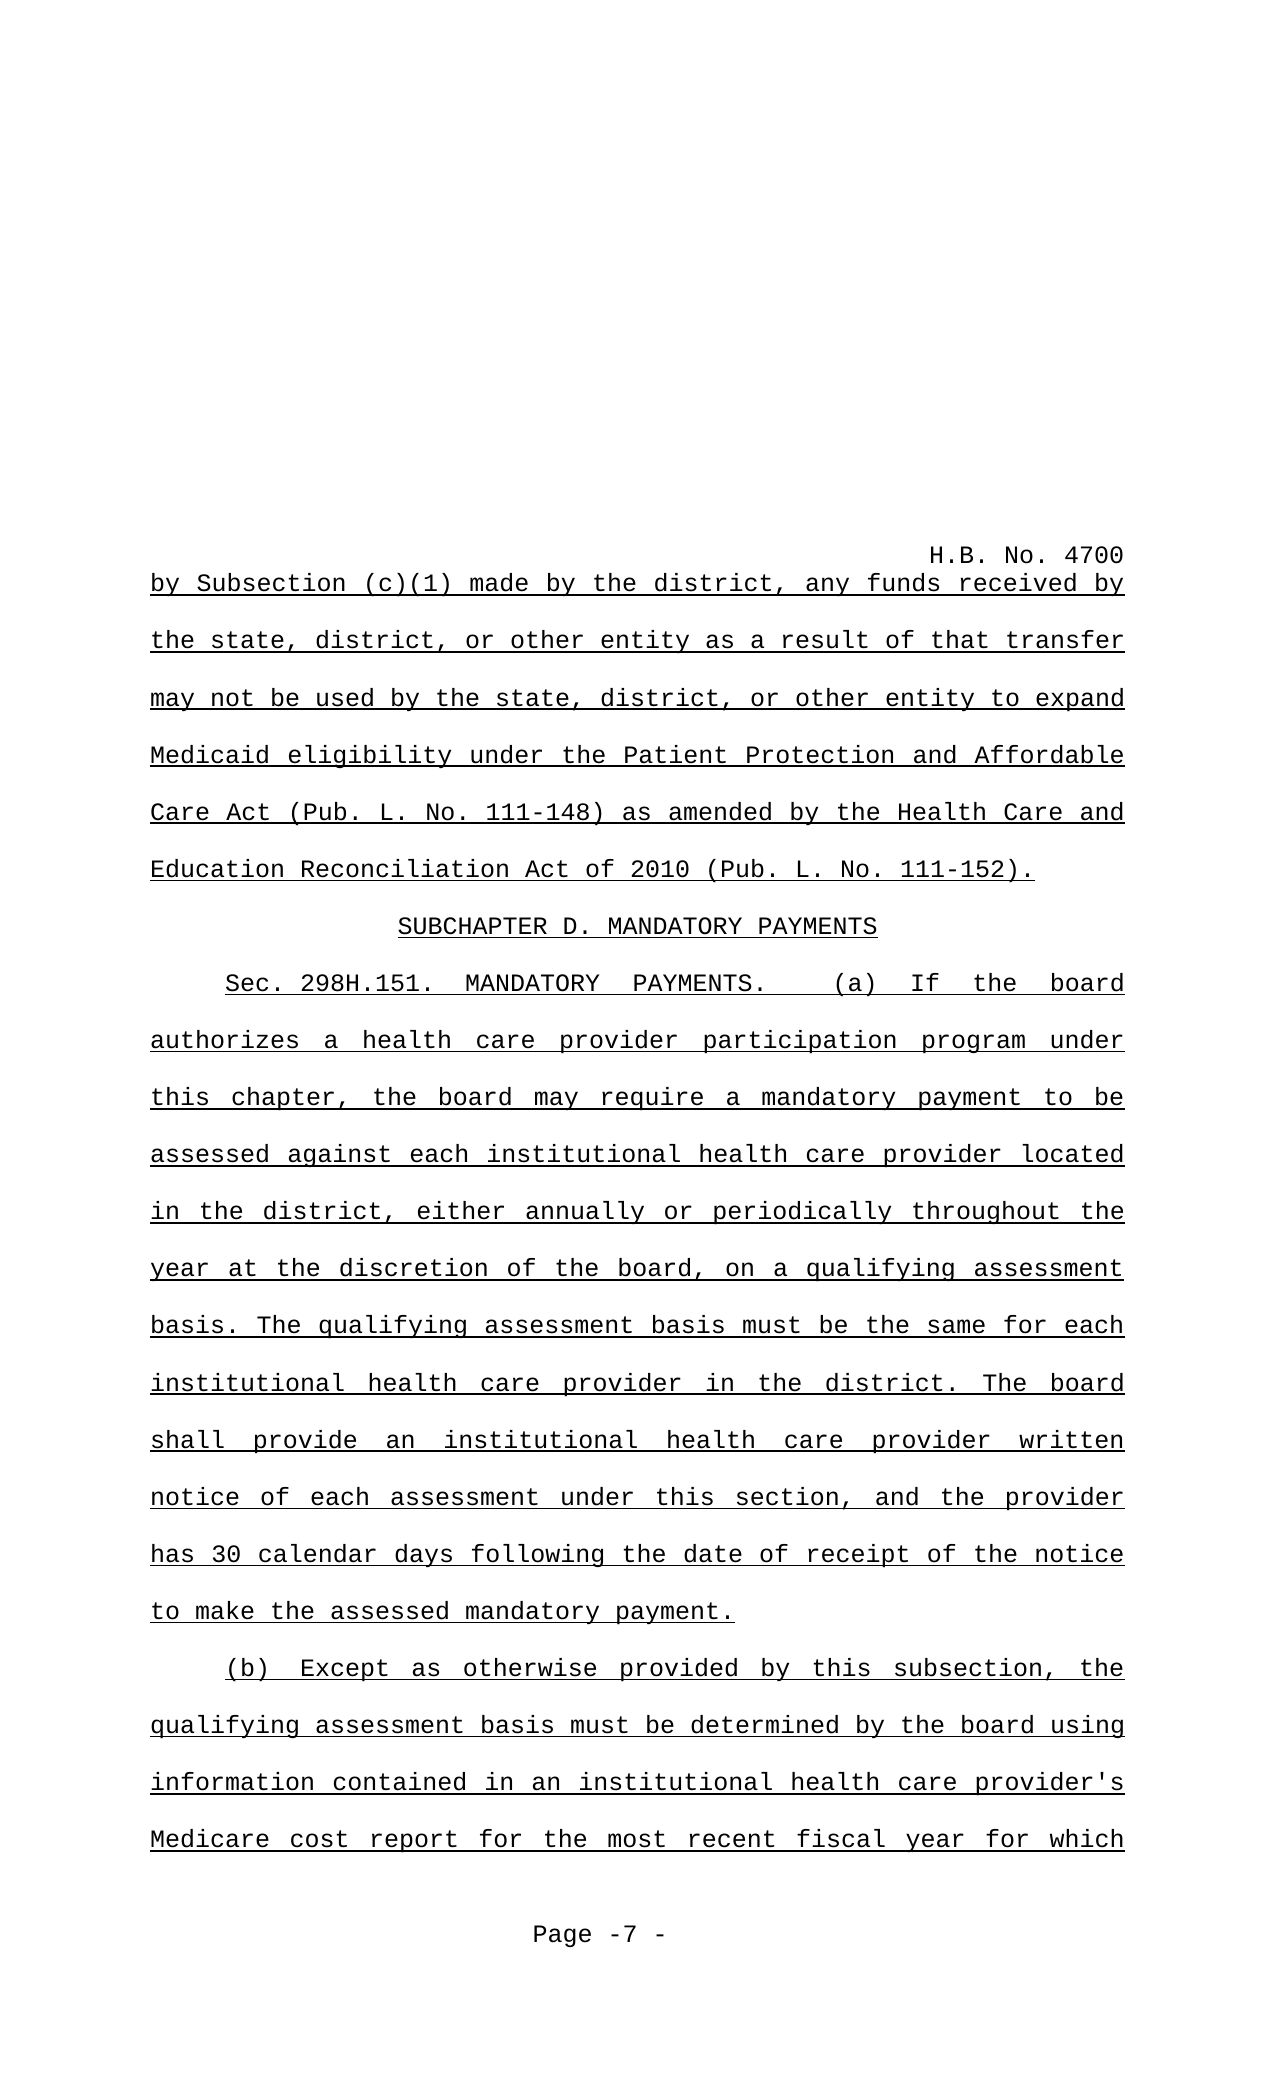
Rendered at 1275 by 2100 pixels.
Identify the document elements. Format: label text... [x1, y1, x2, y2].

text Sec. 298H.151. MANDATORY PAYMENTS. (a) If the board authorizes a health care provider participation program under this chapter, the board may require a mandatory payment to be assessed against each institutional health care provider located in the district, either annually or periodically throughout the year at the discretion of the board, on a qualifying assessment basis. The qualifying assessment basis must be the same for each institutional health care provider in the district. The board shall provide an institutional health care provider written notice of each assessment under this section, and the provider has 30 calendar days following the date of receipt of the notice to make the assessed mandatory payment. [150, 1452, 1125, 1508]
text Sec. 298H.151. MANDATORY PAYMENTS. (a) If the board authorizes a health care provider participation program under this chapter, the board may require a mandatory payment to be assessed against each institutional health care provider located in the district, either annually or periodically throughout the year at the discretion of the board, on a qualifying assessment basis. The qualifying assessment basis must be the same for each institutional health care provider in the district. The board shall provide an institutional health care provider written notice of each assessment under this section, and the provider has 30 calendar days following the date of receipt of the notice to make the assessed mandatory payment. [150, 1338, 1125, 1393]
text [150, 571, 1125, 594]
text Sec. 298H.151. MANDATORY PAYMENTS. (a) If the board authorizes a health care provider participation program under this chapter, the board may require a mandatory payment to be assessed against each institutional health care provider located in the district, either annually or periodically throughout the year at the discretion of the board, on a qualifying assessment basis. The qualifying assessment basis must be the same for each institutional health care provider in the district. The board shall provide an institutional health care provider written notice of each assessment under this section, and the provider has 30 calendar days following the date of receipt of the notice to make the assessed mandatory payment. [150, 1566, 1125, 1627]
text Sec. 298H.151. MANDATORY PAYMENTS. (a) If the board authorizes a health care provider participation program under this chapter, the board may require a mandatory payment to be assessed against each institutional health care provider located in the district, either annually or periodically throughout the year at the discretion of the board, on a qualifying assessment basis. The qualifying assessment basis must be the same for each institutional health care provider in the district. The board shall provide an institutional health care provider written notice of each assessment under this section, and the provider has 30 calendar days following the date of receipt of the notice to make the assessed mandatory payment. [150, 1509, 1125, 1565]
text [150, 1795, 1125, 1850]
text Sec. 298H.151. MANDATORY PAYMENTS. (a) If the board authorizes a health care provider participation program under this chapter, the board may require a mandatory payment to be assessed against each institutional health care provider located in the district, either annually or periodically throughout the year at the discretion of the board, on a qualifying assessment basis. The qualifying assessment basis must be the same for each institutional health care provider in the district. The board shall provide an institutional health care provider written notice of each assessment under this section, and the provider has 30 calendar days following the date of receipt of the notice to make the assessed mandatory payment. [150, 1224, 1125, 1336]
text Sec. 298H.151. MANDATORY PAYMENTS. (a) If the board authorizes a health care provider participation program under this chapter, the board may require a mandatory payment to be assessed against each institutional health care provider located in the district, either annually or periodically throughout the year at the discretion of the board, on a qualifying assessment basis. The qualifying assessment basis must be the same for each institutional health care provider in the district. The board shall provide an institutional health care provider written notice of each assessment under this section, and the provider has 30 calendar days following the date of receipt of the notice to make the assessed mandatory payment. [150, 1395, 1125, 1450]
text Sec. 298H.151. MANDATORY PAYMENTS. (a) If the board authorizes a health care provider participation program under this chapter, the board may require a mandatory payment to be assessed against each institutional health care provider located in the district, either annually or periodically throughout the year at the discretion of the board, on a qualifying assessment basis. The qualifying assessment basis must be the same for each institutional health care provider in the district. The board shall provide an institutional health care provider written notice of each assessment under this section, and the provider has 30 calendar days following the date of receipt of the notice to make the assessed mandatory payment. [150, 970, 1125, 1051]
text SUBCHAPTER D. MANDATORY PAYMENTS [150, 913, 1125, 942]
text Sec. 298H.151. MANDATORY PAYMENTS. (a) If the board authorizes a health care provider participation program under this chapter, the board may require a mandatory payment to be assessed against each institutional health care provider located in the district, either annually or periodically throughout the year at the discretion of the board, on a qualifying assessment basis. The qualifying assessment basis must be the same for each institutional health care provider in the district. The board shall provide an institutional health care provider written notice of each assessment under this section, and the provider has 30 calendar days following the date of receipt of the notice to make the assessed mandatory payment. [150, 1167, 1125, 1222]
text Sec. 298H.151. MANDATORY PAYMENTS. (a) If the board authorizes a health care provider participation program under this chapter, the board may require a mandatory payment to be assessed against each institutional health care provider located in the district, either annually or periodically throughout the year at the discretion of the board, on a qualifying assessment basis. The qualifying assessment basis must be the same for each institutional health care provider in the district. The board shall provide an institutional health care provider written notice of each assessment under this section, and the provider has 30 calendar days following the date of receipt of the notice to make the assessed mandatory payment. [150, 1052, 1125, 1108]
text Sec. 298H.151. MANDATORY PAYMENTS. (a) If the board authorizes a health care provider participation program under this chapter, the board may require a mandatory payment to be assessed against each institutional health care provider located in the district, either annually or periodically throughout the year at the discretion of the board, on a qualifying assessment basis. The qualifying assessment basis must be the same for each institutional health care provider in the district. The board shall provide an institutional health care provider written notice of each assessment under this section, and the provider has 30 calendar days following the date of receipt of the notice to make the assessed mandatory payment. [150, 1110, 1125, 1165]
